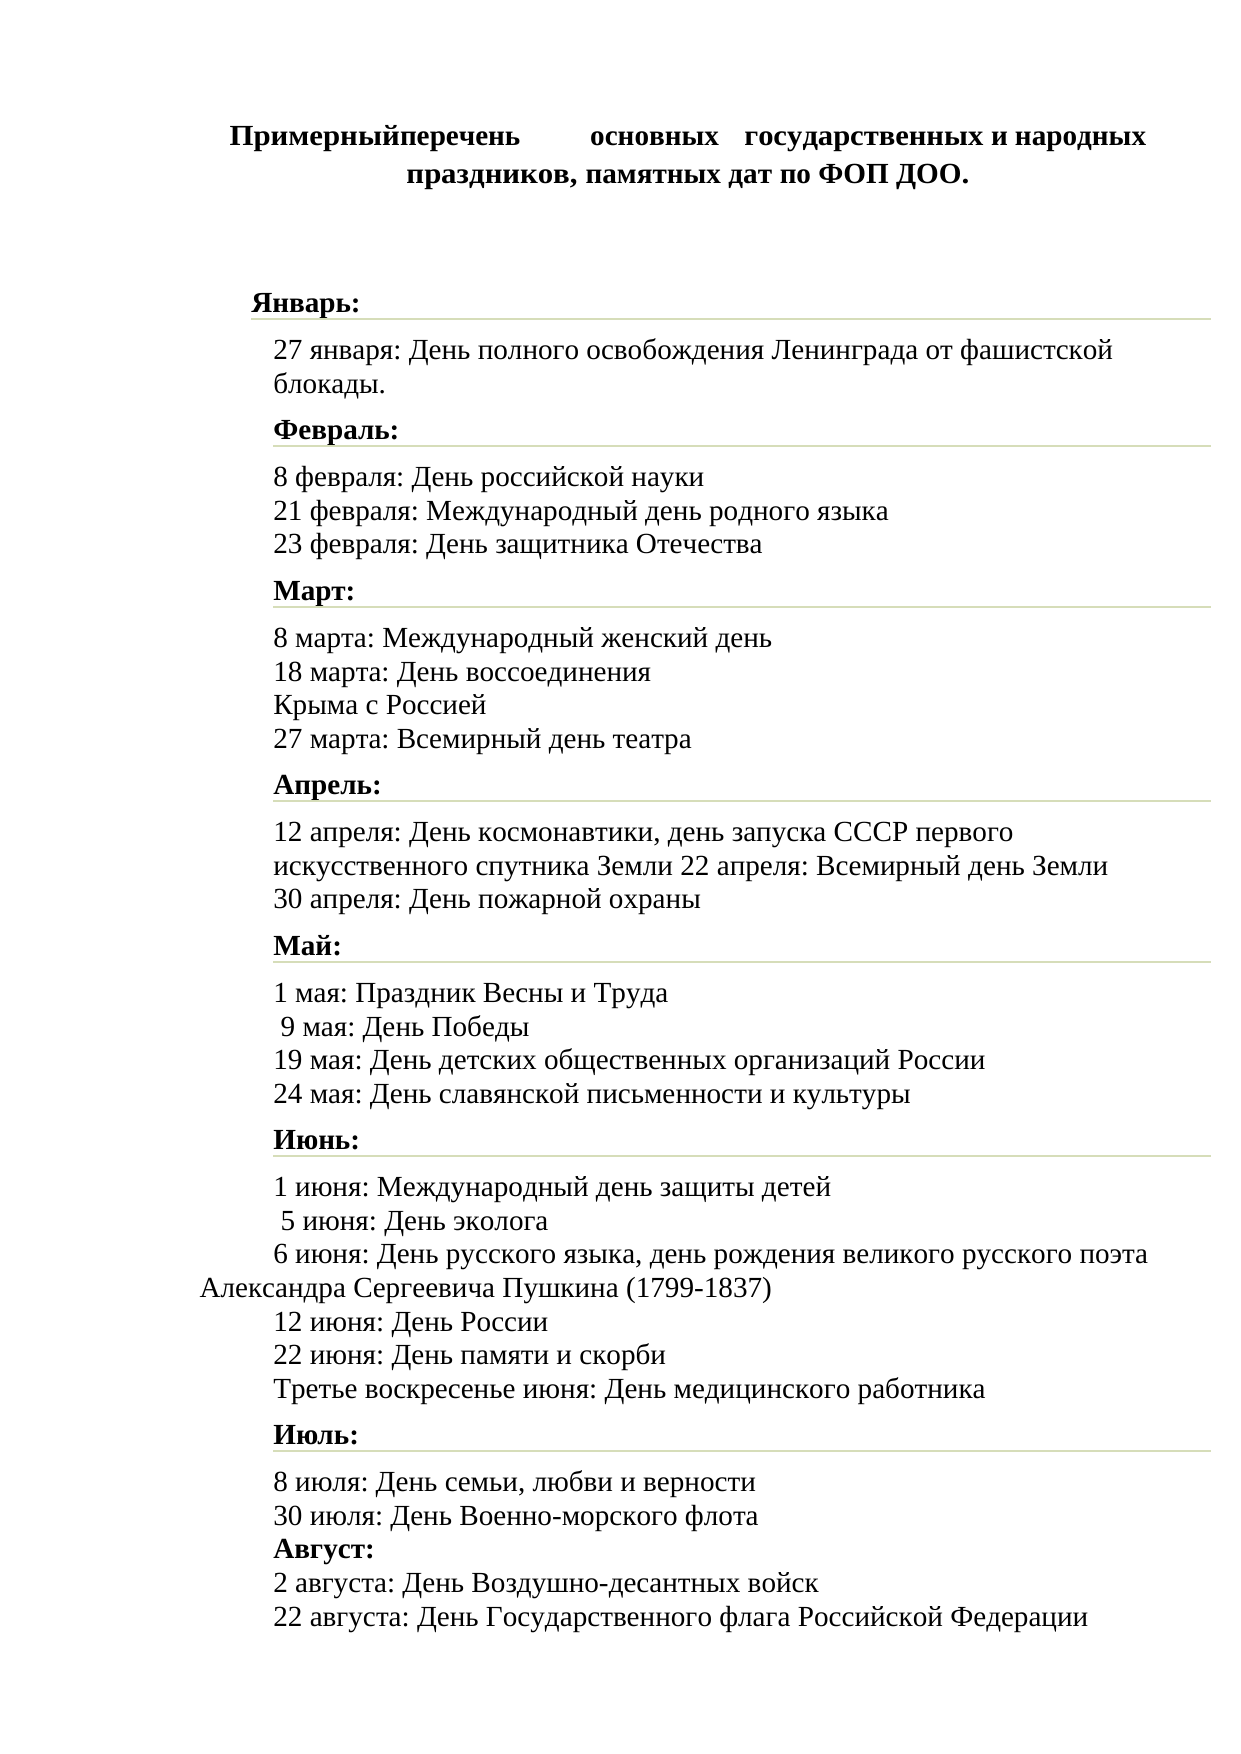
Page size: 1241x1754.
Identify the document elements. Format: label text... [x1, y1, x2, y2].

text 21 февраля: Международный день родного языка [273, 493, 1240, 527]
text 27 января: День полного освобождения Ленинграда от фашистской блокады. [273, 332, 1211, 399]
text Апрель: [273, 767, 1211, 800]
text 1 мая: Праздник Весны и Труда [273, 975, 827, 1009]
text 8 марта: Международный женский день [273, 620, 1211, 654]
text 6 июня: День русского языка, день рождения великого русского поэта Александра Сергеевича Пушкина (1799-1837) [199, 1237, 1211, 1304]
text 9 мая: День Победы [273, 1009, 827, 1042]
text 18 марта: День воссоединения Крыма с Россией [273, 654, 711, 721]
text 30 июля: День Военно-морского флота [273, 1498, 871, 1532]
text Июнь: [273, 1122, 1211, 1155]
text Примерныйперечень основных государственных и народных праздников, памятных дат по ФОП ДОО. [162, 118, 1213, 190]
text Август: [273, 1532, 871, 1565]
text 22 августа: День Государственного флага Российской Федерации [273, 1599, 1211, 1632]
text 22 июня: День памяти и скорби [273, 1337, 1211, 1371]
text Февраль: [273, 412, 1211, 445]
text 8 февраля: День российской науки [273, 459, 1211, 493]
text Май: [273, 928, 1211, 961]
text 19 мая: День детских общественных организаций России [273, 1042, 1108, 1076]
text Июль: [273, 1417, 1211, 1450]
text 23 февраля: День защитника Отечества [273, 527, 1167, 560]
text 1 июня: Международный день защиты детей [273, 1169, 960, 1203]
text 2 августа: День Воздушно-десантных войск [273, 1565, 1211, 1599]
text 27 марта: Всемирный день театра [273, 721, 1152, 754]
text 24 мая: День славянской письменности и культуры [273, 1076, 1108, 1109]
text 12 июня: День России [273, 1304, 1211, 1337]
text 8 июля: День семьи, любви и верности [273, 1464, 871, 1498]
text 30 апреля: День пожарной охраны [273, 882, 1211, 915]
text 5 июня: День эколога [273, 1203, 676, 1237]
text Третье воскресенье июня: День медицинского работника [273, 1371, 1211, 1404]
text 12 апреля: День космонавтики, день запуска СССР первого искусственного спутника Земли 22 апреля: Всемирный день Земли [273, 814, 1185, 882]
text Январь: [251, 285, 1211, 318]
text Март: [273, 573, 1211, 606]
